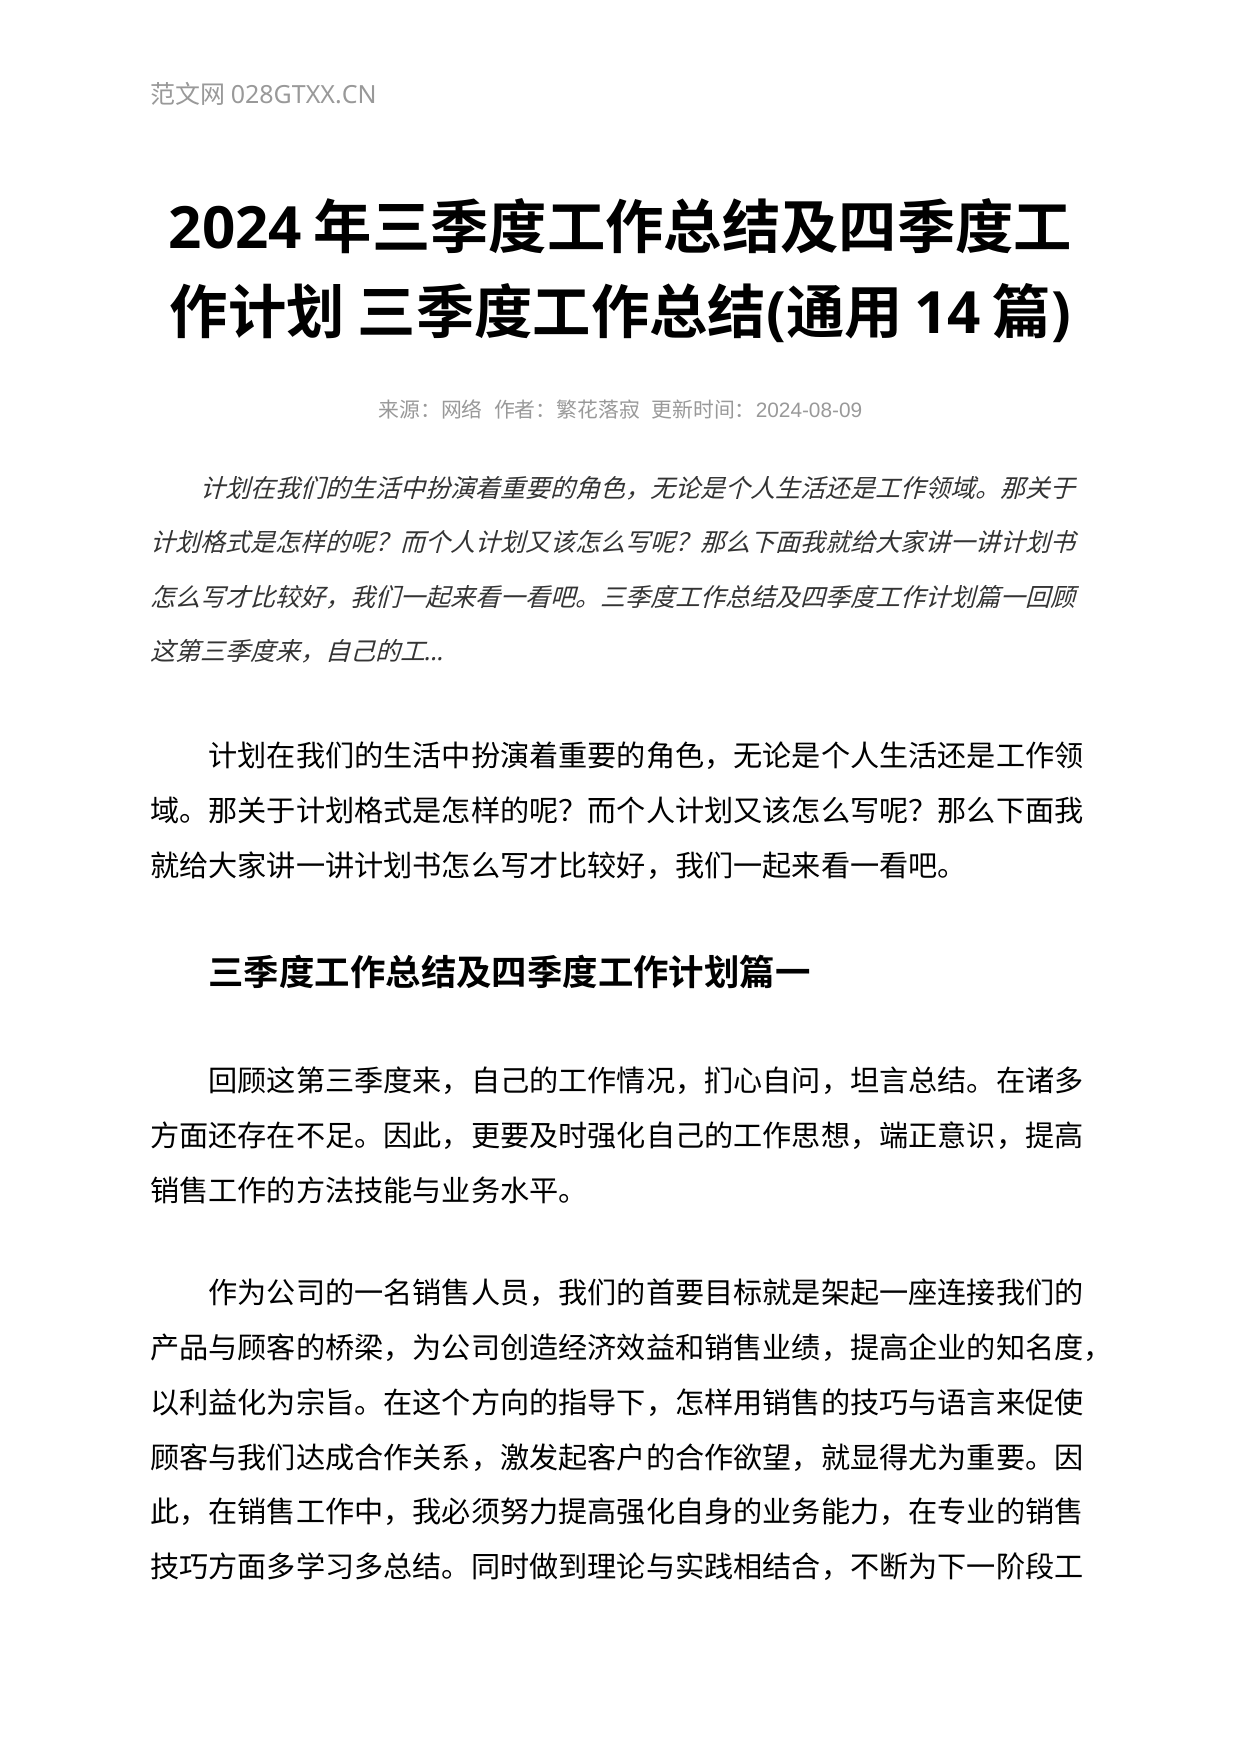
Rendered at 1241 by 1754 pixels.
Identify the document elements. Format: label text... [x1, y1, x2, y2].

text 计划在我们的生活中扮演着重要的角色，无论是个人生活还是工作领域。那关于计划格式是怎样的呢？而个人计划又该怎么写呢？那么下面我就给大家讲一讲计划书怎么写才比较好，我们一起来看一看吧。三季度工作总结及四季度工作计划篇一回顾这第三季度来，自己的工... [150, 468, 1090, 668]
text 来源：网络 作者：繁花落寂 更新时间：2024-08-09 [150, 398, 1090, 422]
text 回顾这第三季度来，自己的工作情况，扪心自问，坦言总结。在诸多方面还存在不足。因此，更要及时强化自己的工作思想，端正意识，提高销售工作的方法技能与业务水平。 [150, 1058, 1090, 1210]
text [150, 1269, 1090, 1586]
text 三季度工作总结及四季度工作计划篇一 [150, 944, 1090, 996]
subtitle 2024年三季度工作总结及四季度工作计划 三季度工作总结(通用14篇) [150, 181, 1090, 351]
text 计划在我们的生活中扮演着重要的角色，无论是个人生活还是工作领域。那关于计划格式是怎样的呢？而个人计划又该怎么写呢？那么下面我就给大家讲一讲计划书怎么写才比较好，我们一起来看一看吧。 [150, 733, 1090, 885]
